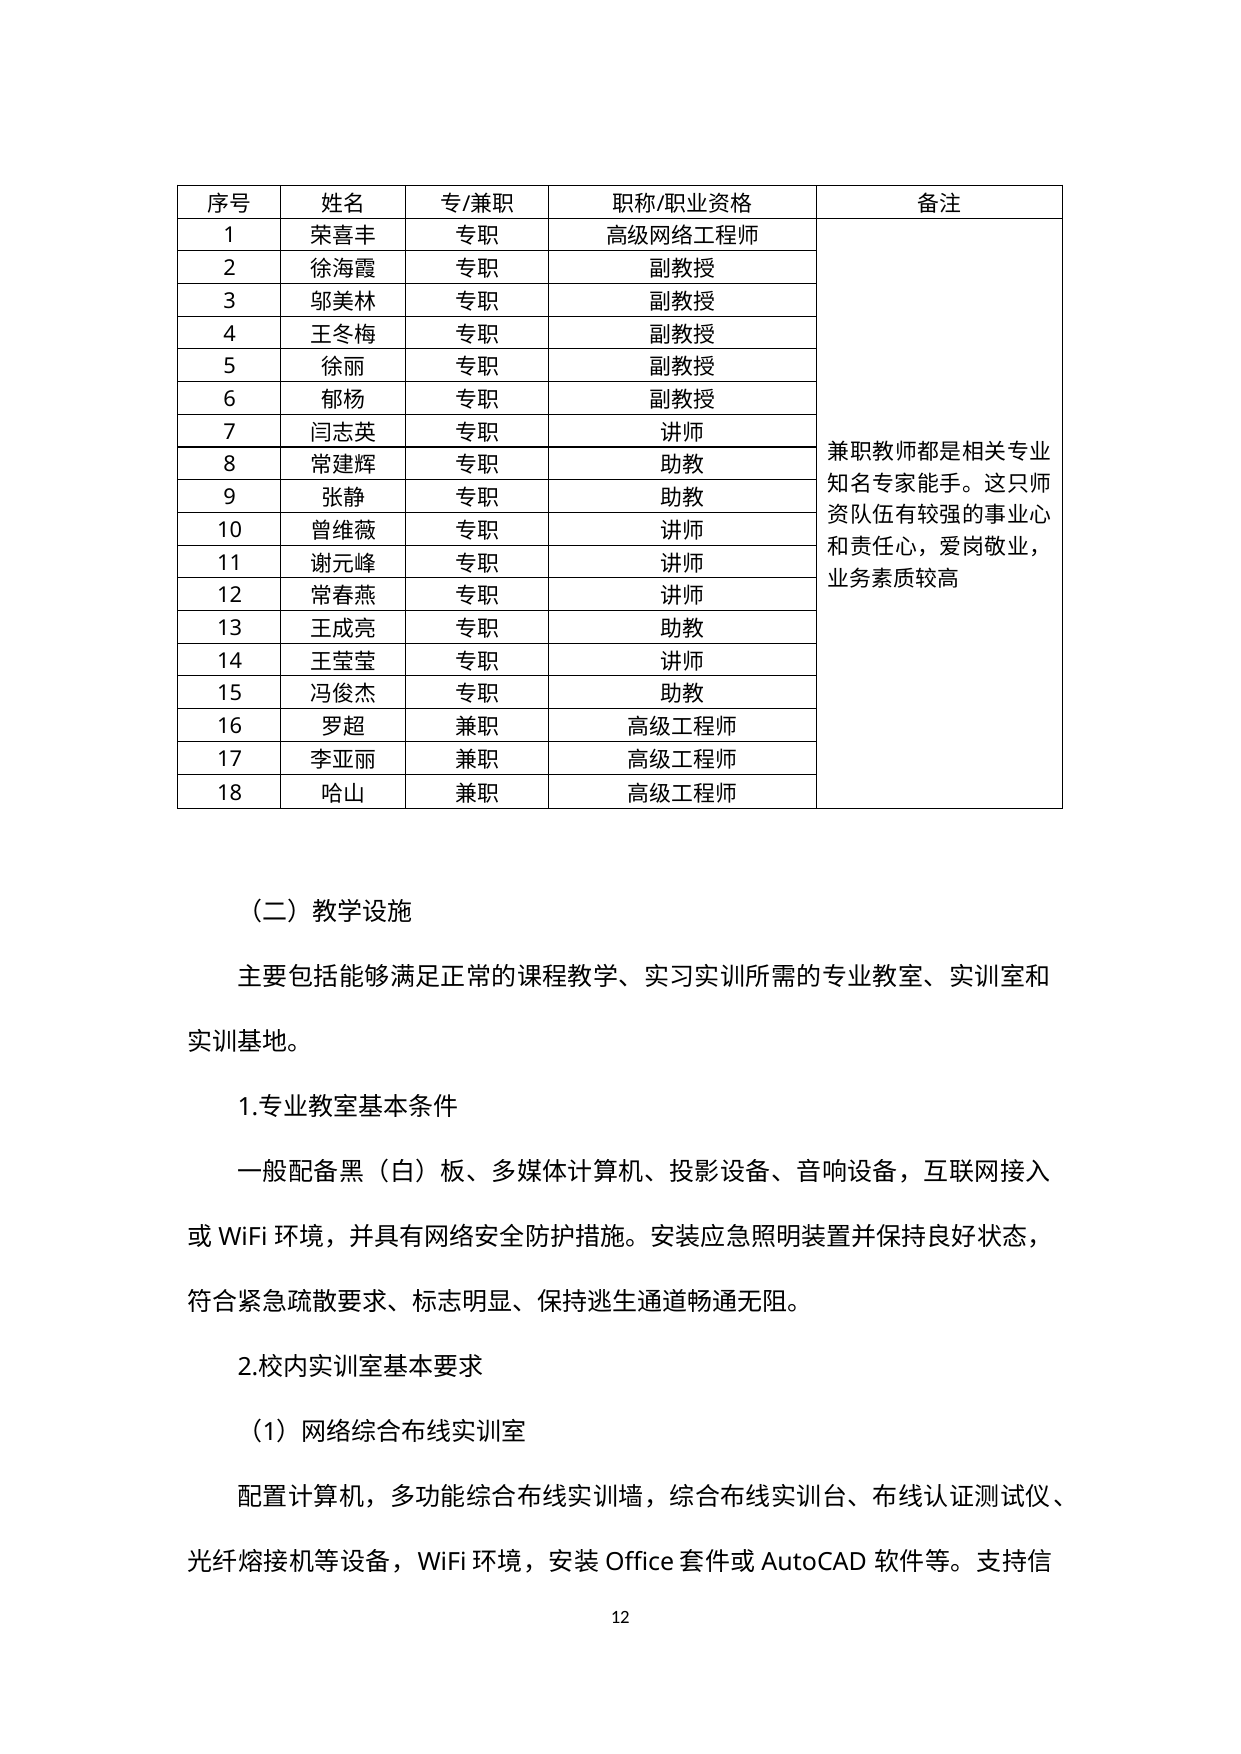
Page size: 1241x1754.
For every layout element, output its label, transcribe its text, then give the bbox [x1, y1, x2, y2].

table_cell 专职 [406, 611, 548, 643]
table_cell 专职 [406, 415, 548, 446]
table_cell 专职 [406, 676, 548, 708]
table_cell 5 [178, 349, 280, 381]
table_cell 专职 [406, 317, 548, 348]
table_cell 哈山 [281, 775, 405, 808]
table_cell 专职 [406, 382, 548, 414]
table_cell 王莹莹 [281, 644, 405, 675]
table_cell 副教授 [549, 349, 816, 381]
table_cell 副教授 [549, 317, 816, 348]
table_cell 13 [178, 611, 280, 643]
table_cell 闫志英 [281, 415, 405, 446]
table_cell 罗超 [281, 709, 405, 741]
table_cell 专职 [406, 513, 548, 544]
table_cell 讲师 [549, 546, 816, 577]
table_cell 讲师 [549, 415, 816, 446]
table_cell 1 [178, 219, 280, 250]
table_cell 专职 [406, 480, 548, 512]
table_cell 专职 [406, 349, 548, 381]
table_cell 专职 [406, 546, 548, 577]
table_cell 王成亮 [281, 611, 405, 643]
table_cell 兼职 [406, 742, 548, 774]
table_cell 讲师 [549, 644, 816, 675]
table_cell 常建辉 [281, 448, 405, 479]
table_cell 兼职 [406, 709, 548, 741]
table_cell 荣喜丰 [281, 219, 405, 250]
text （1）网络综合布线实训室 [187, 1397, 1053, 1462]
text （二）教学设施 [187, 877, 1053, 942]
table_cell 谢元峰 [281, 546, 405, 577]
text 一般配备黑（白）板、多媒体计算机、投影设备、音响设备，互联网接入或 WiFi 环境，并具有网络安全防护措施。安装应急照明装置并保持良好状态，符合紧急疏散要求、标志明显、保持逃生通道畅通无阻。 [187, 1137, 1053, 1332]
table_header 姓名 [281, 186, 405, 217]
table_cell 兼职教师都是相关专业知名专家能手。这只师资队伍有较强的事业心和责任心，爱岗敬业，业务素质较高 [817, 219, 1062, 808]
table_cell 张静 [281, 480, 405, 512]
table_cell 8 [178, 448, 280, 479]
table_cell 17 [178, 742, 280, 774]
table_cell 副教授 [549, 284, 816, 316]
table_cell 18 [178, 775, 280, 808]
table_cell 12 [178, 578, 280, 610]
table_cell 讲师 [549, 578, 816, 610]
table_cell 助教 [549, 676, 816, 708]
table_cell 李亚丽 [281, 742, 405, 774]
table_cell 高级工程师 [549, 775, 816, 808]
table_cell 徐海霞 [281, 251, 405, 283]
table_cell 副教授 [549, 251, 816, 283]
table_cell 郁杨 [281, 382, 405, 414]
text 主要包括能够满足正常的课程教学、实习实训所需的专业教室、实训室和实训基地。 [187, 942, 1053, 1072]
text 2.校内实训室基本要求 [187, 1332, 1053, 1397]
table_cell 王冬梅 [281, 317, 405, 348]
table_cell 3 [178, 284, 280, 316]
table_cell 高级工程师 [549, 742, 816, 774]
table_cell 11 [178, 546, 280, 577]
table_cell 4 [178, 317, 280, 348]
table_cell 助教 [549, 480, 816, 512]
table_cell 助教 [549, 448, 816, 479]
table_header 专/兼职 [406, 186, 548, 217]
table_cell 16 [178, 709, 280, 741]
table_cell 2 [178, 251, 280, 283]
table_cell 9 [178, 480, 280, 512]
table_cell 15 [178, 676, 280, 708]
table_cell 助教 [549, 611, 816, 643]
text 1.专业教室基本条件 [187, 1072, 1053, 1137]
table_cell 邬美林 [281, 284, 405, 316]
table_cell 14 [178, 644, 280, 675]
table_cell 专职 [406, 448, 548, 479]
table_cell 专职 [406, 578, 548, 610]
table_cell 高级网络工程师 [549, 219, 816, 250]
table_cell 徐丽 [281, 349, 405, 381]
table_cell 曾维薇 [281, 513, 405, 544]
table_cell 10 [178, 513, 280, 544]
table_header 职称/职业资格 [549, 186, 816, 217]
table_cell 常春燕 [281, 578, 405, 610]
table_header 序号 [178, 186, 280, 217]
table_cell 专职 [406, 644, 548, 675]
table_cell 高级工程师 [549, 709, 816, 741]
table_cell 副教授 [549, 382, 816, 414]
table_cell 专职 [406, 284, 548, 316]
table_cell 兼职 [406, 775, 548, 808]
table_cell 7 [178, 415, 280, 446]
table_header 备注 [817, 186, 1062, 217]
table_cell 冯俊杰 [281, 676, 405, 708]
table_cell 专职 [406, 251, 548, 283]
table_cell 讲师 [549, 513, 816, 544]
table_cell 专职 [406, 219, 548, 250]
table_cell 6 [178, 382, 280, 414]
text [187, 1462, 1053, 1592]
